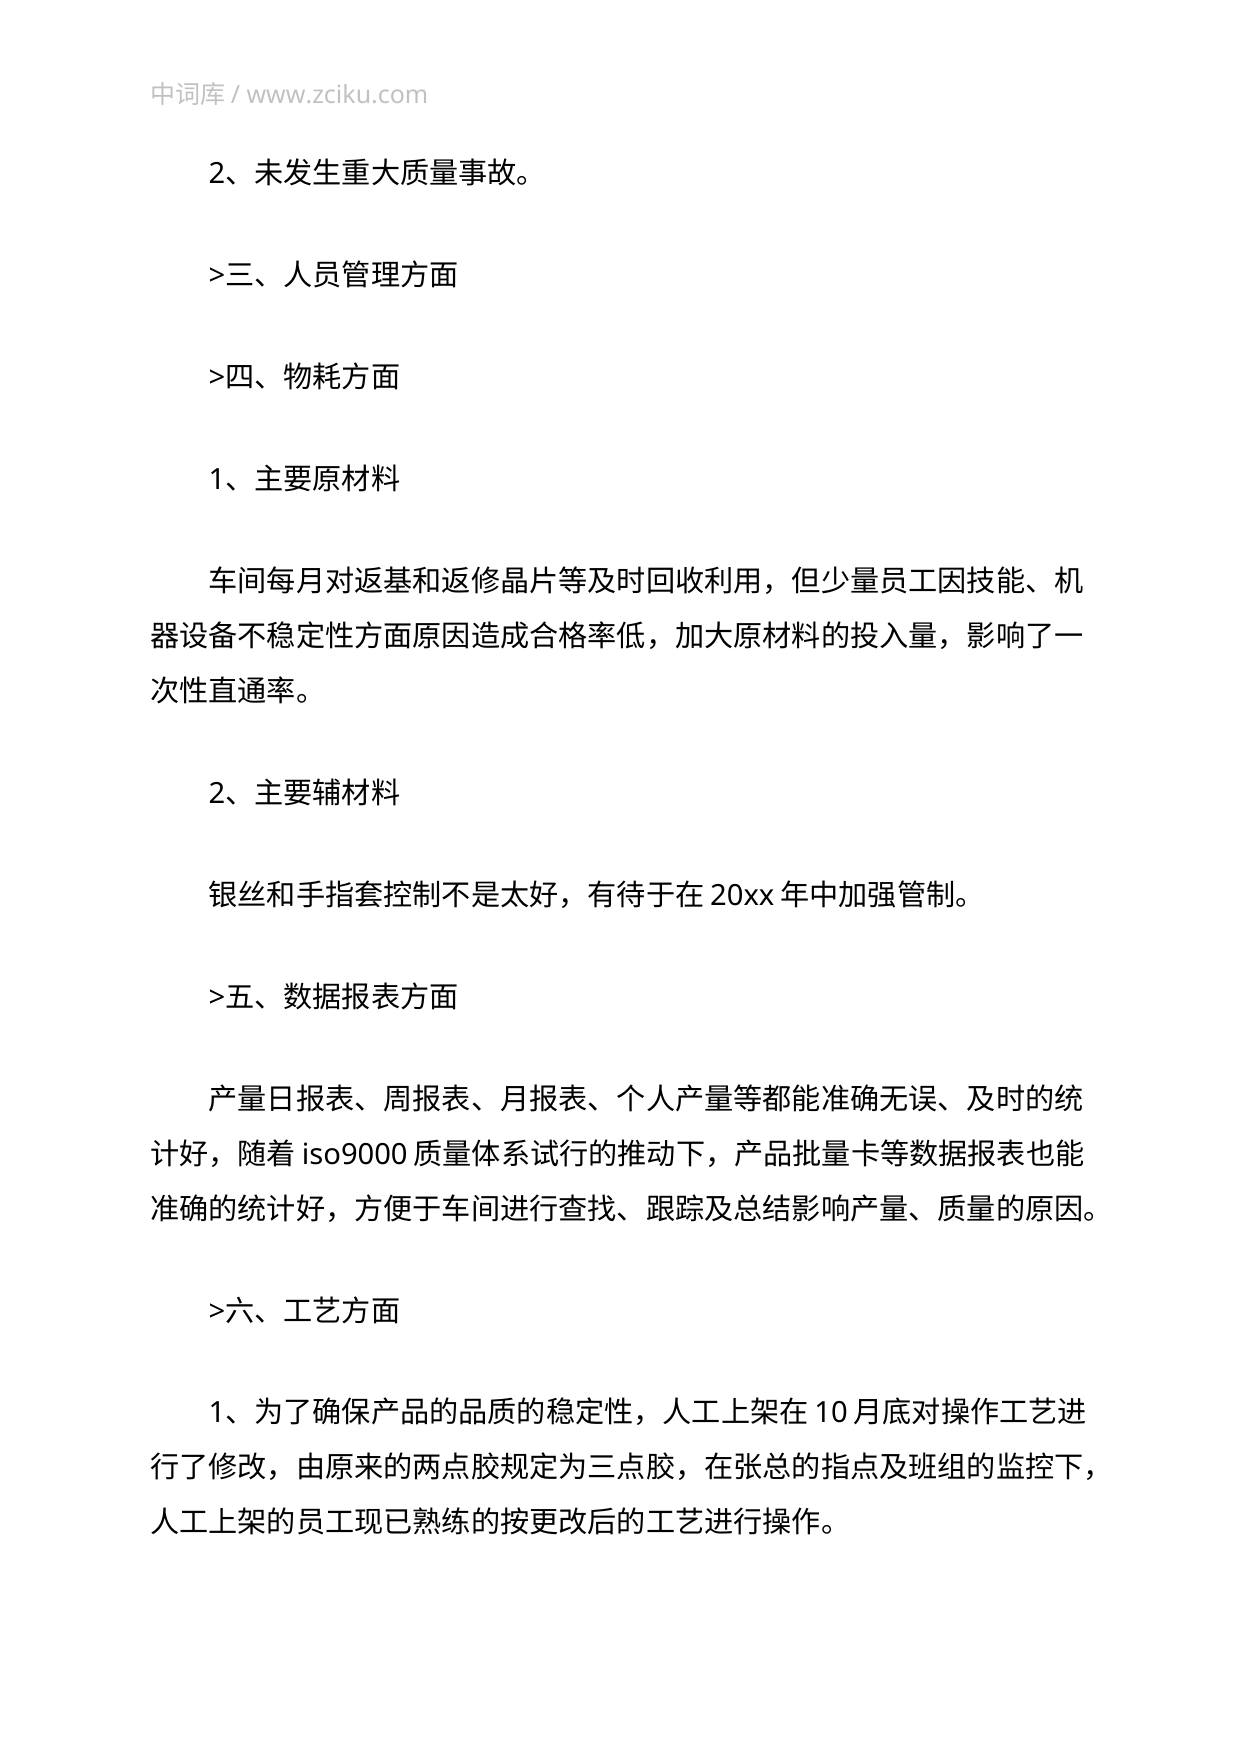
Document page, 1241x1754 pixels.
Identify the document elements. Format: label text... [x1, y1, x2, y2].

text >六、工艺方面 [150, 1287, 1090, 1329]
text 2、未发生重大质量事故。 [150, 150, 1090, 192]
text 产量日报表、周报表、月报表、个人产量等都能准确无误、及时的统计好，随着iso9000质量体系试行的推动下，产品批量卡等数据报表也能准确的统计好，方便于车间进行查找、跟踪及总结影响产量、质量的原因。 [150, 1075, 1090, 1228]
text >三、人员管理方面 [150, 252, 1090, 294]
text 银丝和手指套控制不是太好，有待于在20xx年中加强管制。 [150, 871, 1090, 914]
text 1、为了确保产品的品质的稳定性，人工上架在10月底对操作工艺进行了修改，由原来的两点胶规定为三点胶，在张总的指点及班组的监控下，人工上架的员工现已熟练的按更改后的工艺进行操作。 [150, 1389, 1090, 1541]
text >四、物耗方面 [150, 354, 1090, 396]
text 1、主要原材料 [150, 456, 1090, 498]
text >五、数据报表方面 [150, 973, 1090, 1016]
text 2、主要辅材料 [150, 769, 1090, 812]
text 车间每月对返基和返修晶片等及时回收利用，但少量员工因技能、机器设备不稳定性方面原因造成合格率低，加大原材料的投入量，影响了一次性直通率。 [150, 558, 1090, 710]
